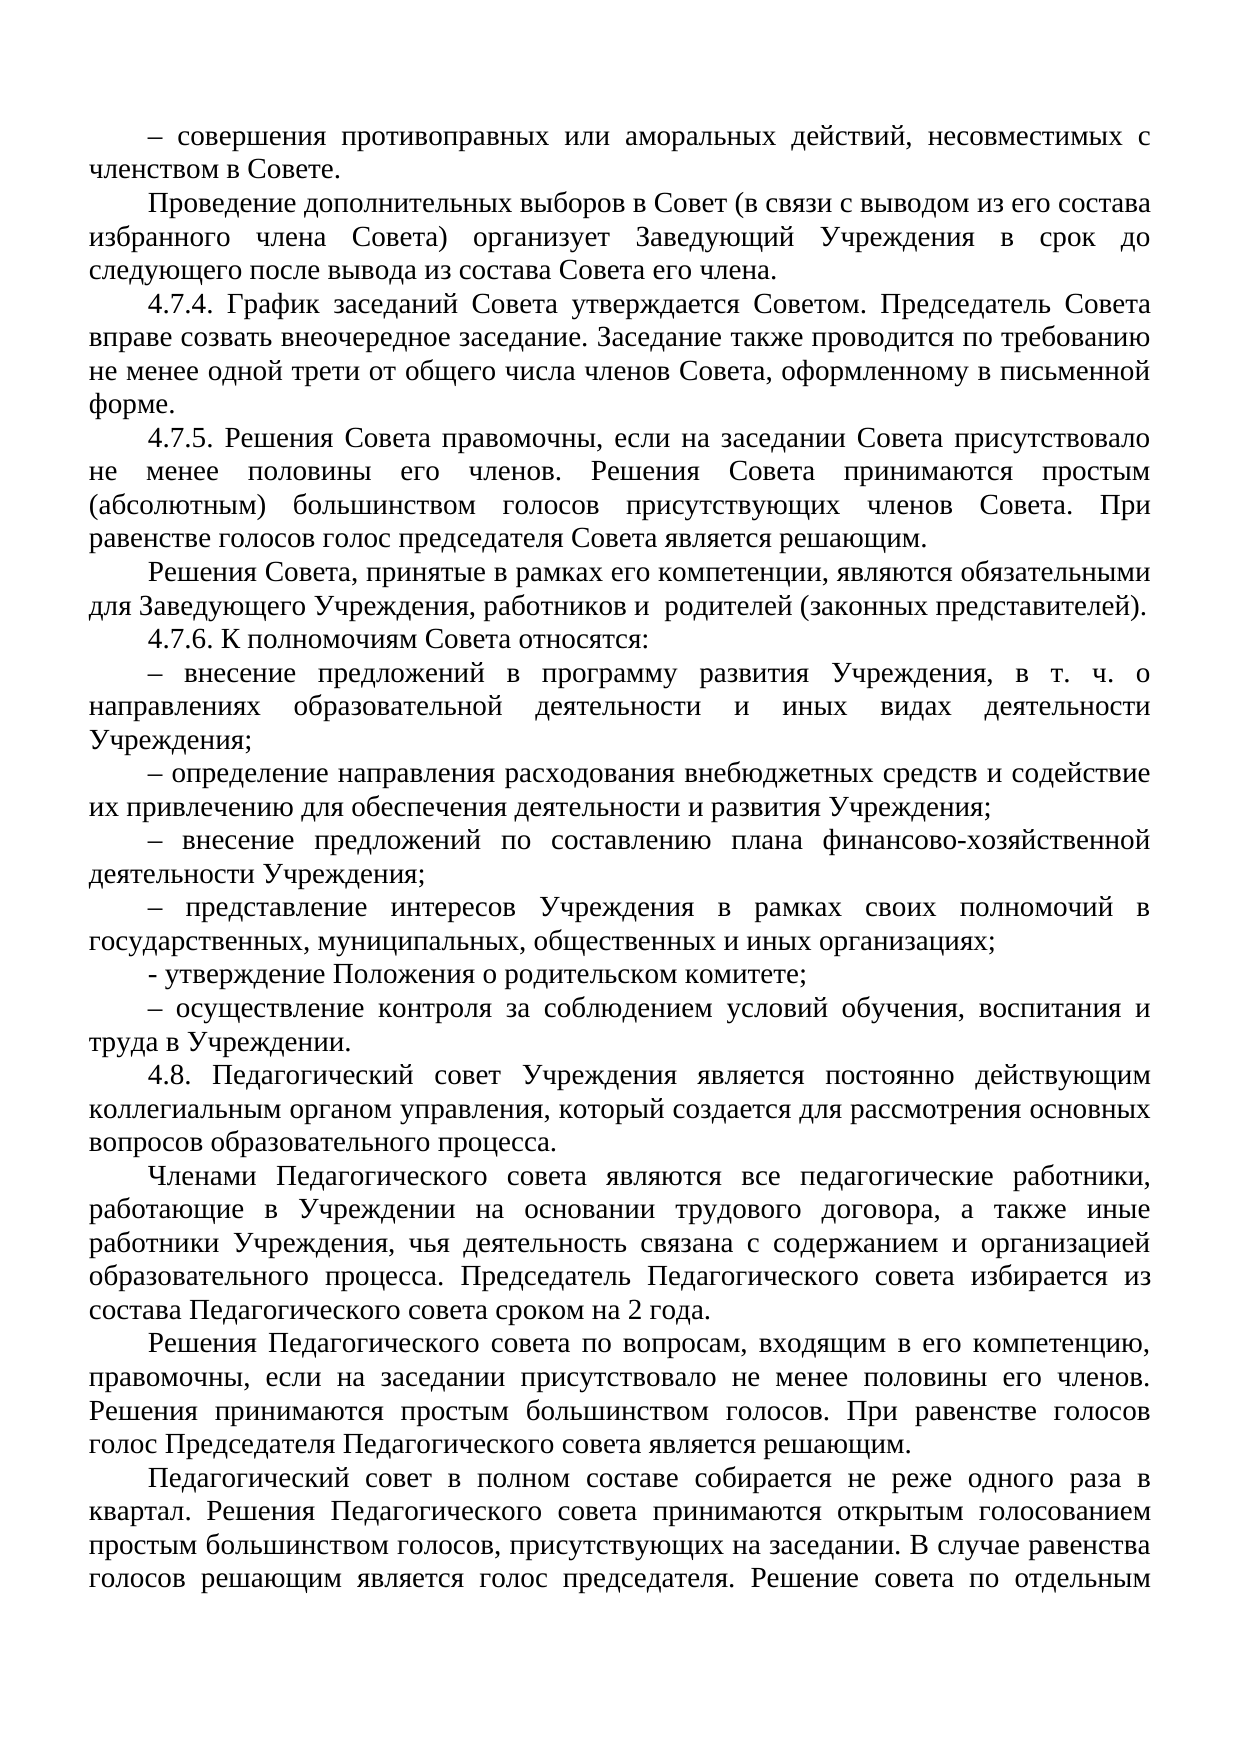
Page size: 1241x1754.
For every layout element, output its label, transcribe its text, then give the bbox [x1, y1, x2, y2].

text Решения Совета, принятые в рамках его компетенции, являются обязательными для Заведующего Учреждения, работников и родителей (законных представителей). [89, 554, 1152, 621]
text 4.7.4. График заседаний Совета утверждается Советом. Председатель Совета вправе созвать внеочередное заседание. Заседание также проводится по требованию не менее одной трети от общего числа членов Совета, оформленному в письменной форме. [89, 286, 1152, 420]
text – представление интересов Учреждения в рамках своих полномочий в государственных, муниципальных, общественных и иных организациях; [89, 889, 1152, 957]
text – внесение предложений по составлению плана финансово-хозяйственной деятельности Учреждения; [89, 822, 1152, 889]
text 4.8. Педагогический совет Учреждения является постоянно действующим коллегиальным органом управления, который создается для рассмотрения основных вопросов образовательного процесса. [89, 1057, 1152, 1158]
text Членами Педагогического совета являются все педагогические работники, работающие в Учреждении на основании трудового договора, а также иные работники Учреждения, чья деятельность связана с содержанием и организацией образовательного процесса. Председатель Педагогического совета избирается из состава Педагогического совета сроком на 2 года. [89, 1158, 1152, 1326]
text 4.7.5. Решения Совета правомочны, если на заседании Совета присутствовало не менее половины его членов. Решения Совета принимаются простым (абсолютным) большинством голосов присутствующих членов Совета. При равенстве голосов голос председателя Совета является решающим. [89, 420, 1152, 554]
text – совершения противоправных или аморальных действий, несовместимых с членством в Совете. [89, 118, 1152, 185]
text Решения Педагогического совета по вопросам, входящим в его компетенцию, правомочны, если на заседании присутствовало не менее половины его членов. Решения принимаются простым большинством голосов. При равенстве голосов голос Председателя Педагогического совета является решающим. [89, 1326, 1152, 1460]
text – определение направления расходования внебюджетных средств и содействие их привлечению для обеспечения деятельности и развития Учреждения; [89, 755, 1152, 822]
text – осуществление контроля за соблюдением условий обучения, воспитания и труда в Учреждении. [89, 990, 1152, 1057]
text - утверждение Положения о родительском комитете; [89, 957, 1152, 990]
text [89, 1460, 1152, 1594]
text – внесение предложений в программу развития Учреждения, в т. ч. о направлениях образовательной деятельности и иных видах деятельности Учреждения; [89, 655, 1152, 755]
text Проведение дополнительных выборов в Совет (в связи с выводом из его состава избранного члена Совета) организует Заведующий Учреждения в срок до следующего после вывода из состава Совета его члена. [89, 185, 1152, 286]
text 4.7.6. К полномочиям Совета относятся: [89, 621, 1152, 655]
